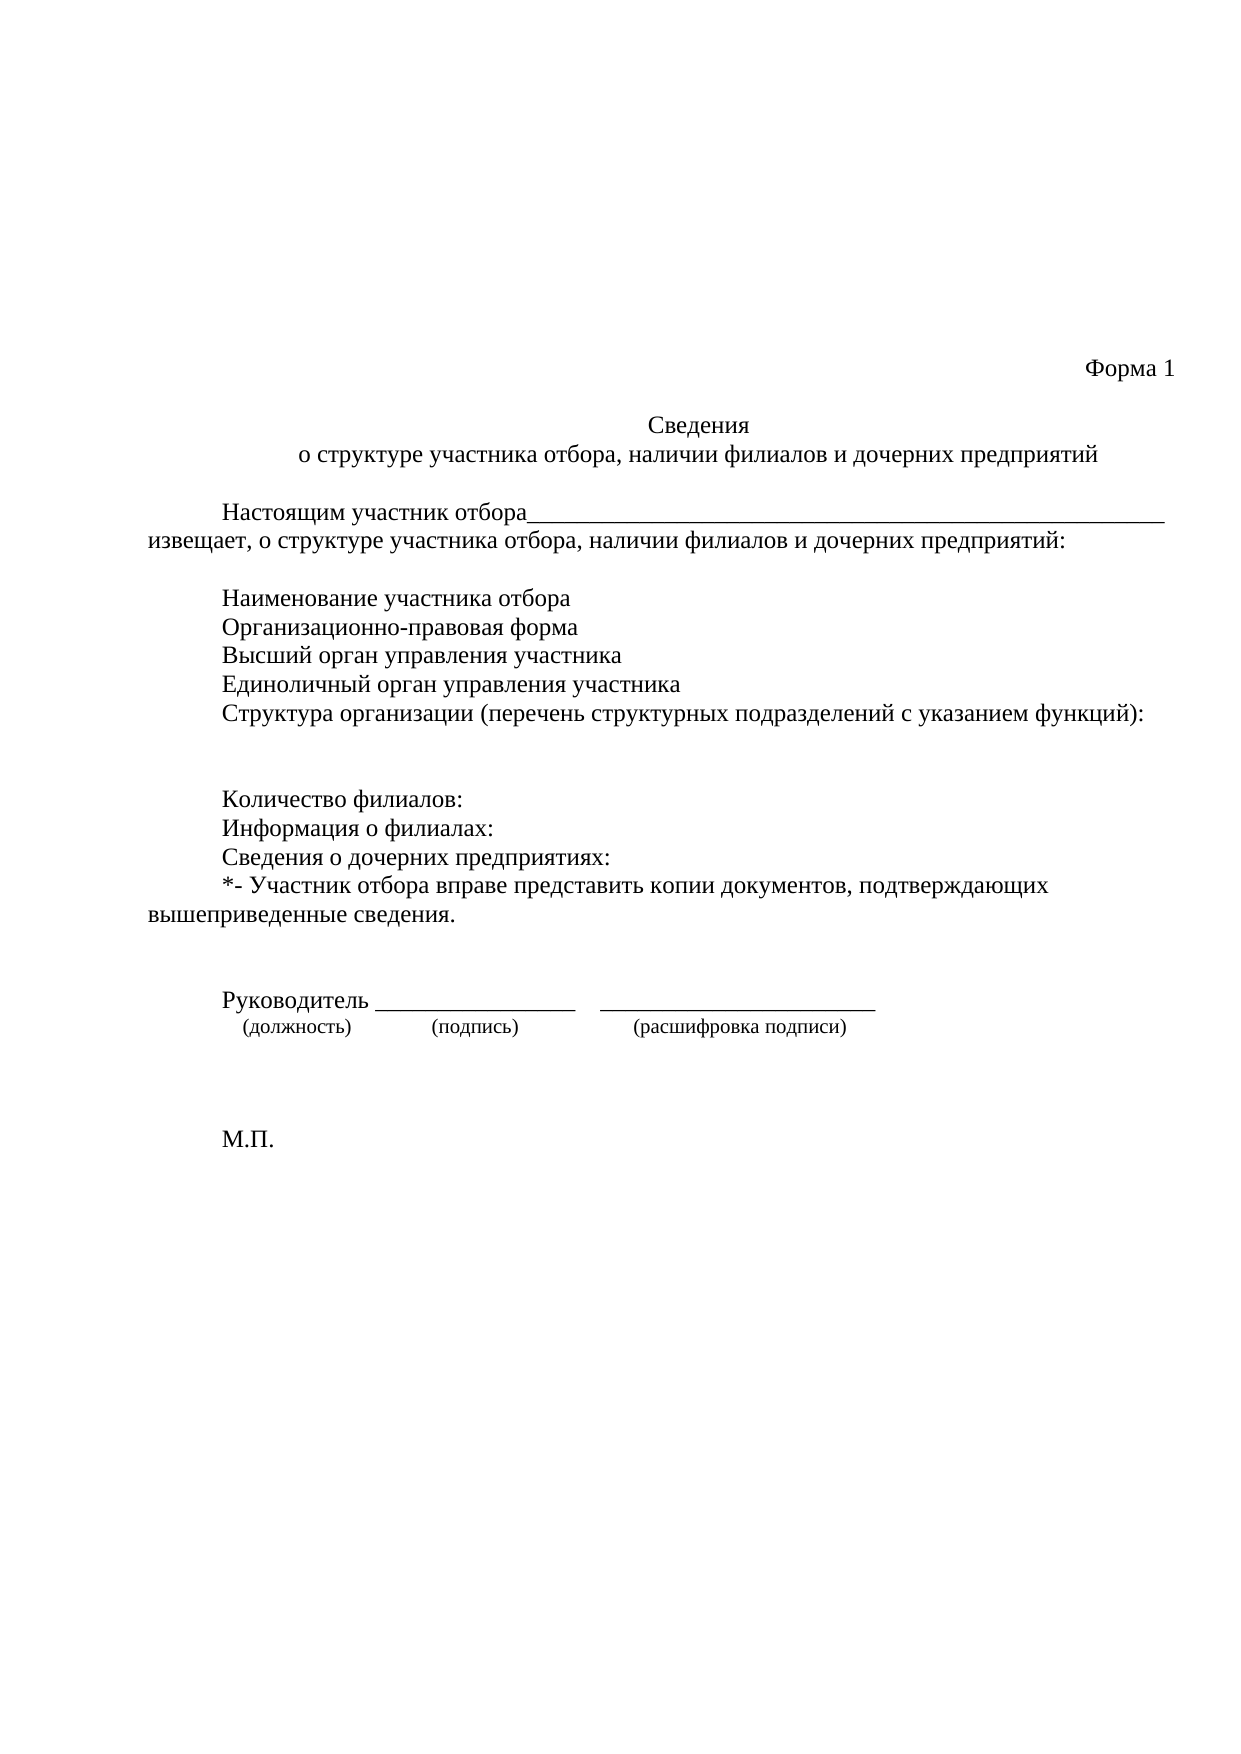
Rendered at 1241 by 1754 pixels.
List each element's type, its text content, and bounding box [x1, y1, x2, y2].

text Информация о филиалах: [148, 813, 1175, 842]
text Сведения [148, 410, 1175, 439]
text (должность) (подпись) (расшифровка подписи) [148, 1014, 1175, 1038]
text Руководитель ________________ ______________________ [148, 985, 1175, 1014]
text о структуре участника отбора, наличии филиалов и дочерних предприятий [148, 439, 1175, 468]
text Количество филиалов: [148, 784, 1175, 813]
text М.П. [148, 1124, 1175, 1153]
text Форма 1 [148, 353, 1175, 382]
text Наименование участника отбора [148, 583, 1175, 612]
text Настоящим участник отбора___________________________________________________ [148, 497, 1175, 525]
text Единоличный орган управления участника [148, 669, 1175, 698]
text *- Участник отбора вправе представить копии документов, подтверждающих вышеприведенные сведения. [148, 870, 1175, 928]
text Структура организации (перечень структурных подразделений с указанием функций): [148, 698, 1175, 727]
text Организационно-правовая форма [148, 612, 1175, 640]
text извещает, о структуре участника отбора, наличии филиалов и дочерних предприятий: [148, 525, 1175, 554]
text Сведения о дочерних предприятиях: [148, 842, 1175, 870]
text Высший орган управления участника [148, 640, 1175, 669]
